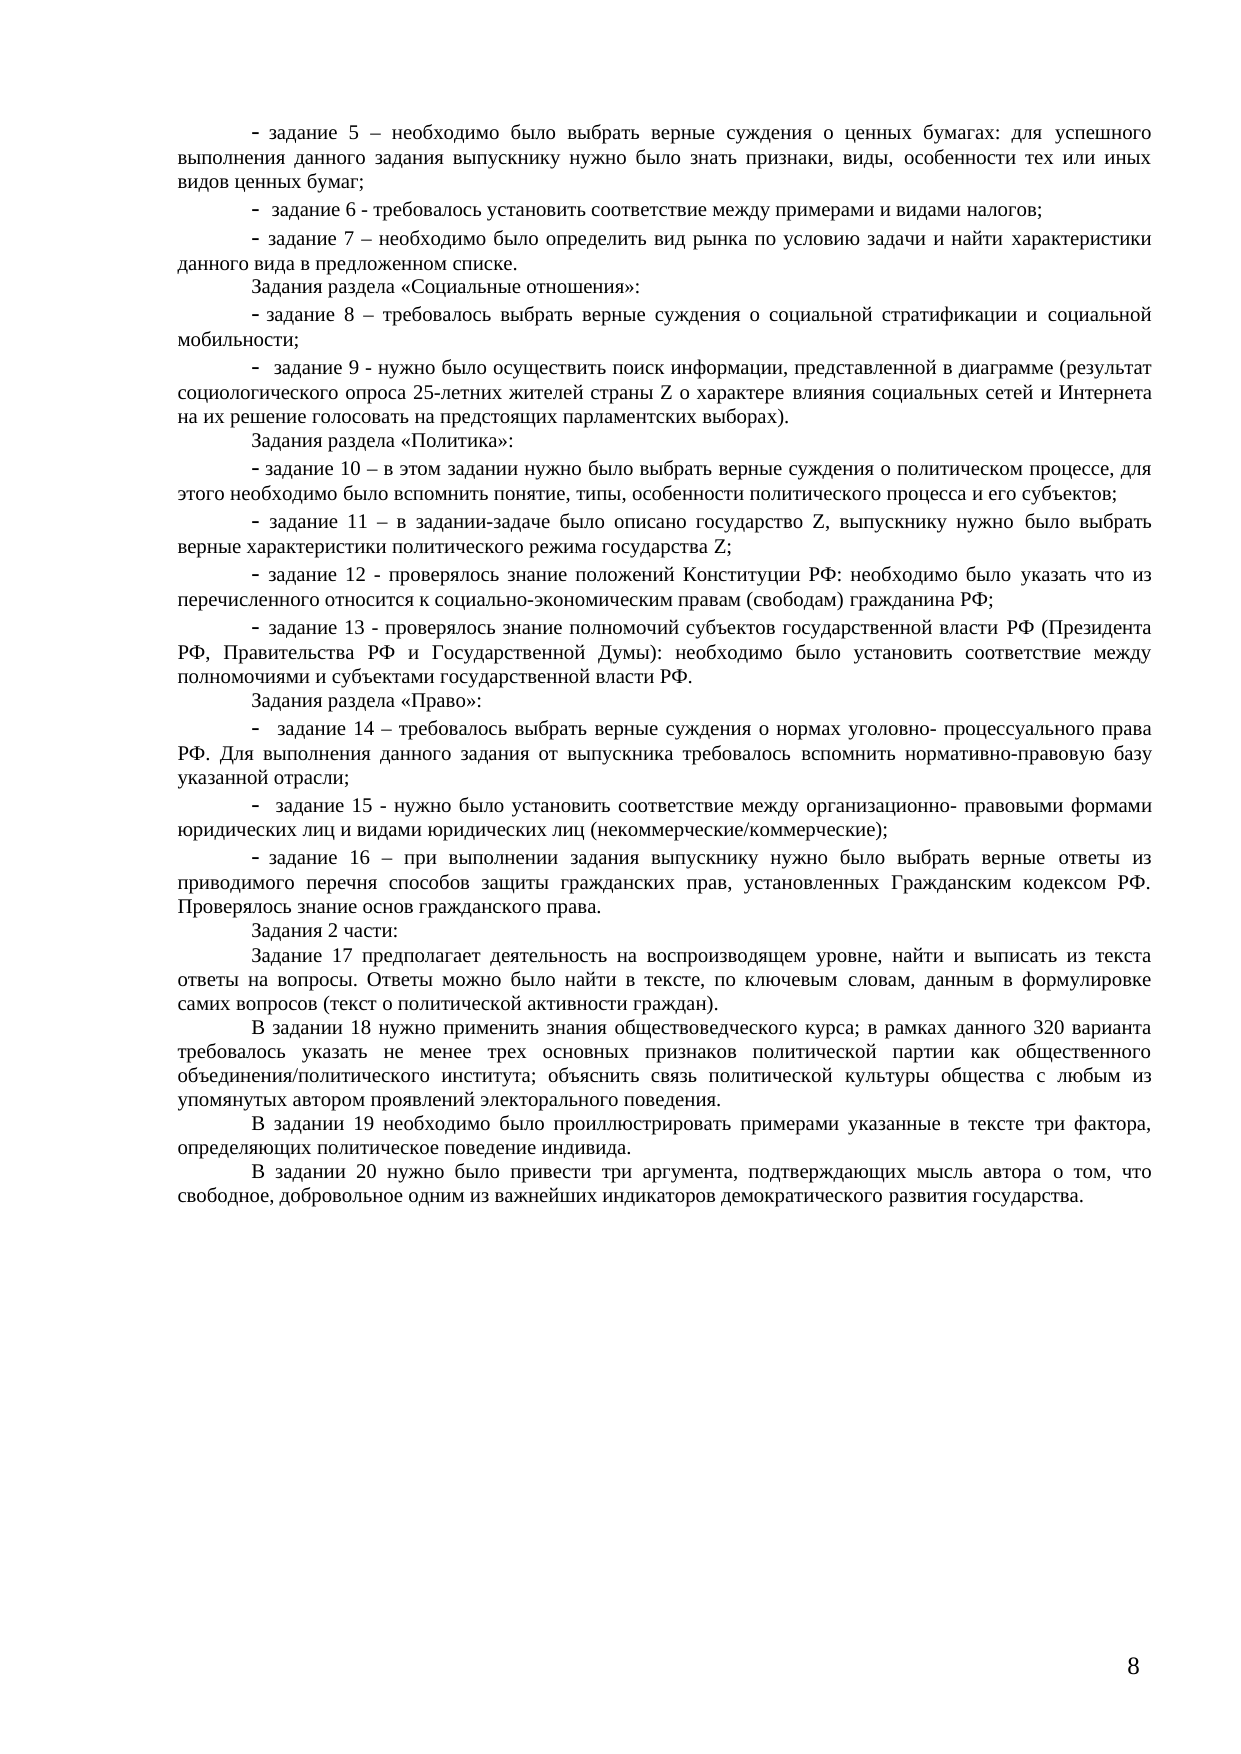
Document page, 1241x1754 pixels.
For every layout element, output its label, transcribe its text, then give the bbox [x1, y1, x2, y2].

list задание 9 - нужно было осуществить поиск информации, представленной в диаграмме (результат социологического опроса 25-летних жителей страны Z о характере влияния социальных сетей и Интернета на их решение голосовать на предстоящих парламентских выборах). [177, 351, 1152, 428]
list задание 12 - проверялось знание положений Конституции РФ: необходимо было указать что из перечисленного относится к социально-экономическим правам (свободам) гражданина РФ; [177, 558, 1152, 611]
text В задании 20 нужно было привести три аргумента, подтверждающих мысль автора о том, что свободное, добровольное одним из важнейших индикаторов демократического развития государства. [177, 1159, 1152, 1207]
text В задании 19 необходимо было проиллюстрировать примерами указанные в тексте три фактора, определяющих политическое поведение индивида. [177, 1111, 1151, 1159]
text Задания 2 части: [251, 918, 1209, 942]
text Задания раздела «Социальные отношения»: [251, 274, 1209, 298]
list задание 11 – в задании-задаче было описано государство Z, выпускнику нужно было выбрать верные характеристики политического режима государства Z; [177, 505, 1152, 558]
list задание 16 – при выполнении задания выпускнику нужно было выбрать верные ответы из приводимого перечня способов защиты гражданских прав, установленных Гражданским кодексом РФ. Проверялось знание основ гражданского права. [177, 841, 1151, 918]
list задание 5 – необходимо было выбрать верные суждения о ценных бумагах: для успешного выполнения данного задания выпускнику нужно было знать признаки, виды, особенности тех или иных видов ценных бумаг; [177, 116, 1151, 193]
list задание 8 – требовалось выбрать верные суждения о социальной стратификации и социальной мобильности; [177, 298, 1152, 351]
list задание 10 – в этом задании нужно было выбрать верные суждения о политическом процессе, для этого необходимо было вспомнить понятие, типы, особенности политического процесса и его субъектов; [177, 452, 1152, 505]
text Задания раздела «Право»: [251, 688, 1209, 712]
list задание 13 - проверялось знание полномочий субъектов государственной власти РФ (Президента РФ, Правительства РФ и Государственной Думы): необходимо было установить соответствие между полномочиями и субъектами государственной власти РФ. [177, 611, 1152, 688]
text В задании 18 нужно применить знания обществоведческого курса; в рамках данного 320 варианта требовалось указать не менее трех основных признаков политической партии как общественного объединения/политического института; объяснить связь политической культуры общества с любым из упомянутых автором проявлений электорального поведения. [177, 1015, 1152, 1111]
text Задание 17 предполагает деятельность на воспроизводящем уровне, найти и выписать из текста ответы на вопросы. Ответы можно было найти в тексте, по ключевым словам, данным в формулировке самих вопросов (текст о политической активности граждан). [177, 942, 1152, 1015]
list задание 7 – необходимо было определить вид рынка по условию задачи и найти характеристики данного вида в предложенном списке. [177, 222, 1152, 274]
list задание 14 – требовалось выбрать верные суждения о нормах уголовно- процессуального права РФ. Для выполнения данного задания от выпускника требовалось вспомнить нормативно-правовую базу указанной отрасли; [177, 712, 1152, 789]
text Задания раздела «Политика»: [251, 428, 1209, 452]
list задание 15 - нужно было установить соответствие между организационно- правовыми формами юридических лиц и видами юридических лиц (некоммерческие/коммерческие); [177, 789, 1152, 841]
list задание 6 - требовалось установить соответствие между примерами и видами налогов; [177, 193, 1151, 222]
